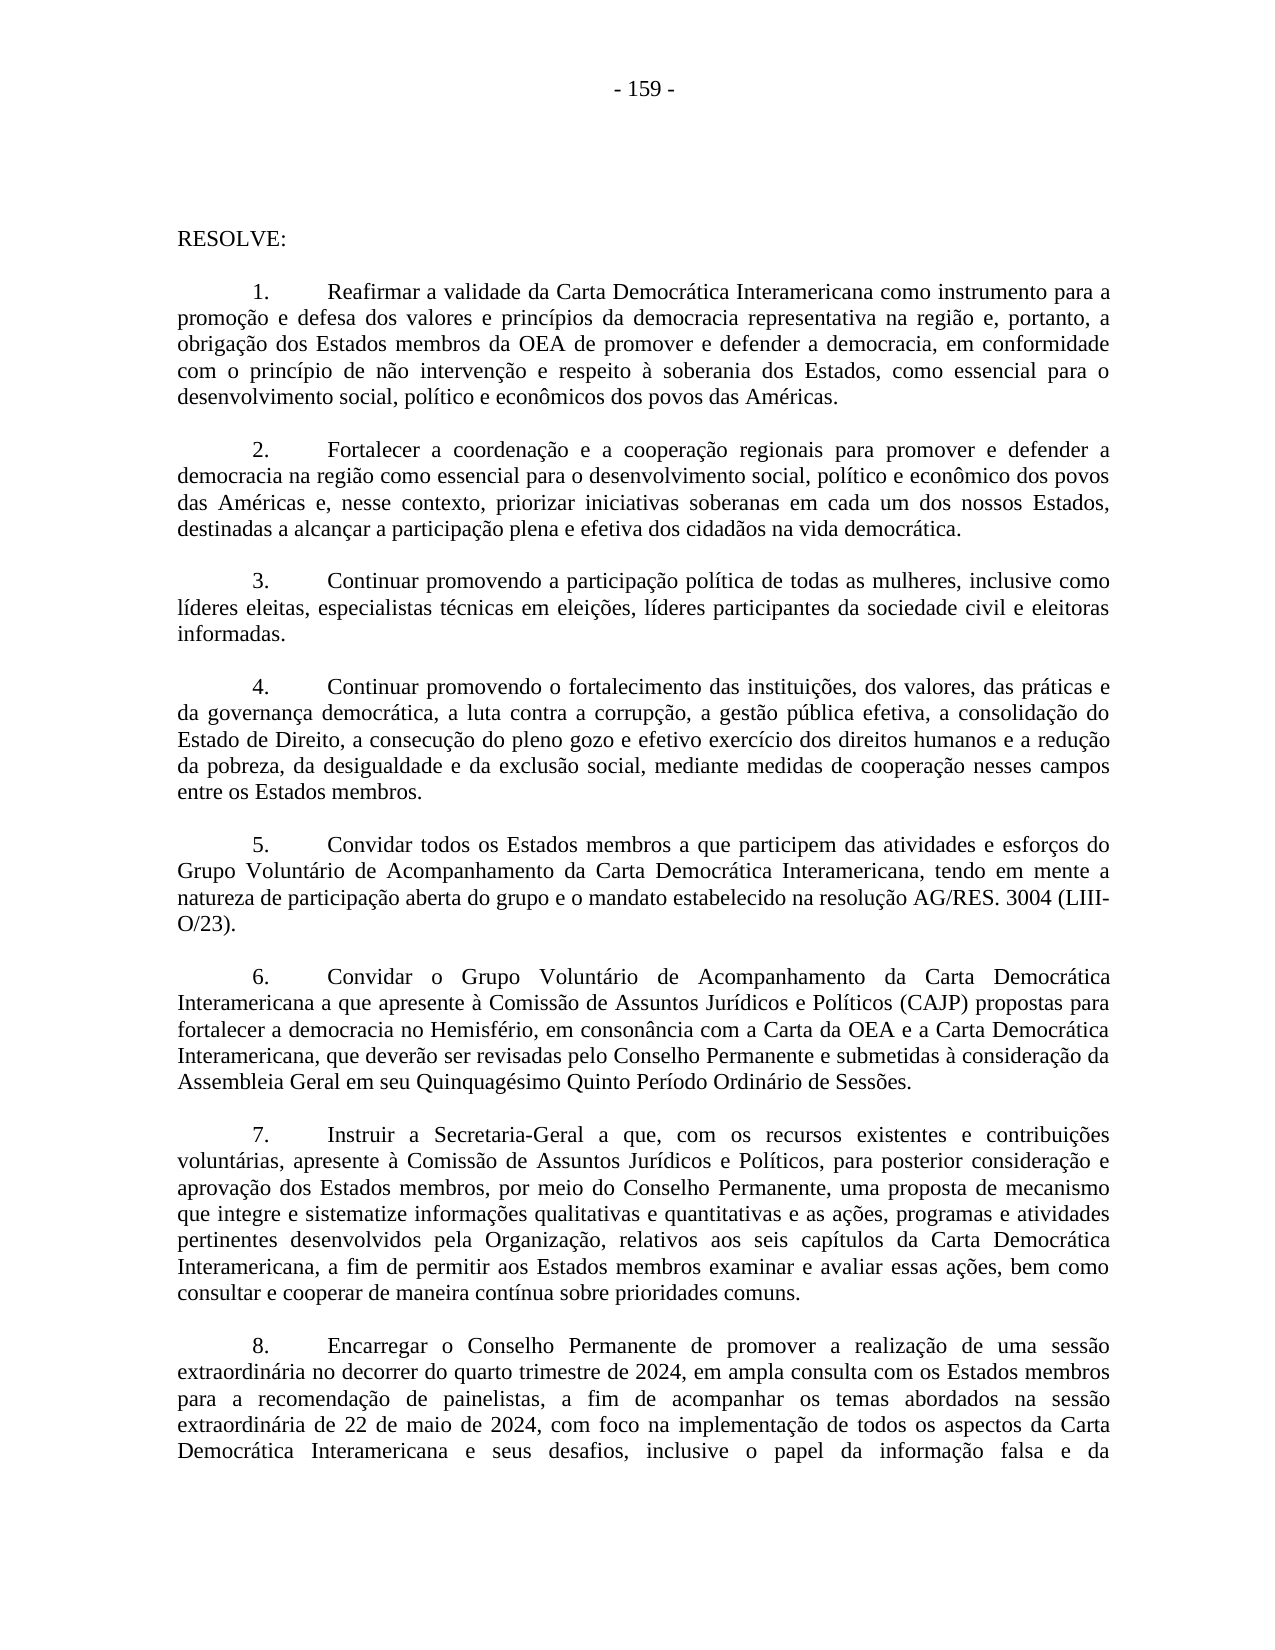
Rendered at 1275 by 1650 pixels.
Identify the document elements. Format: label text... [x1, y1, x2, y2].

list Fortalecer a coordenação e a cooperação regionais para promover e defender a democracia na região como essencial para o desenvolvimento social, político e econômico dos povos das Américas e, nesse contexto, priorizar iniciativas soberanas em cada um dos nossos Estados, destinadas a alcançar a participação plena e efetiva dos cidadãos na vida democrática. [177, 436, 1111, 541]
list Continuar promovendo a participação política de todas as mulheres, inclusive como líderes eleitas, especialistas técnicas em eleições, líderes participantes da sociedade civil e eleitoras informadas. [177, 568, 1111, 647]
list Convidar o Grupo Voluntário de Acompanhamento da Carta Democrática Interamericana a que apresente à Comissão de Assuntos Jurídicos e Políticos (CAJP) propostas para fortalecer a democracia no Hemisfério, em consonância com a Carta da OEA e a Carta Democrática Interamericana, que deverão ser revisadas pelo Conselho Permanente e submetidas à consideração da Assembleia Geral em seu Quinquagésimo Quinto Período Ordinário de Sessões. [177, 963, 1111, 1095]
list Instruir a Secretaria-Geral a que, com os recursos existentes e contribuições voluntárias, apresente à Comissão de Assuntos Jurídicos e Políticos, para posterior consideração e aprovação dos Estados membros, por meio do Conselho Permanente, uma proposta de mecanismo que integre e sistematize informações qualitativas e quantitativas e as ações, programas e atividades pertinentes desenvolvidos pela Organização, relativos aos seis capítulos da Carta Democrática Interamericana, a fim de permitir aos Estados membros examinar e avaliar essas ações, bem como consultar e cooperar de maneira contínua sobre prioridades comuns. [177, 1121, 1111, 1306]
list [177, 1332, 1111, 1464]
list Continuar promovendo o fortalecimento das instituições, dos valores, das práticas e da governança democrática, a luta contra a corrupção, a gestão pública efetiva, a consolidação do Estado de Direito, a consecução do pleno gozo e efetivo exercício dos direitos humanos e a redução da pobreza, da desigualdade e da exclusão social, mediante medidas de cooperação nesses campos entre os Estados membros. [177, 673, 1111, 805]
text RESOLVE: [177, 225, 1113, 251]
list Convidar todos os Estados membros a que participem das atividades e esforços do Grupo Voluntário de Acompanhamento da Carta Democrática Interamericana, tendo em mente a natureza de participação aberta do grupo e o mandato estabelecido na resolução AG/RES. 3004 (LIII-O/23). [177, 831, 1111, 937]
list Reafirmar a validade da Carta Democrática Interamericana como instrumento para a promoção e defesa dos valores e princípios da democracia representativa na região e, portanto, a obrigação dos Estados membros da OEA de promover e defender a democracia, em conformidade com o princípio de não intervenção e respeito à soberania dos Estados, como essencial para o desenvolvimento social, político e econômicos dos povos das Américas. [177, 278, 1111, 409]
